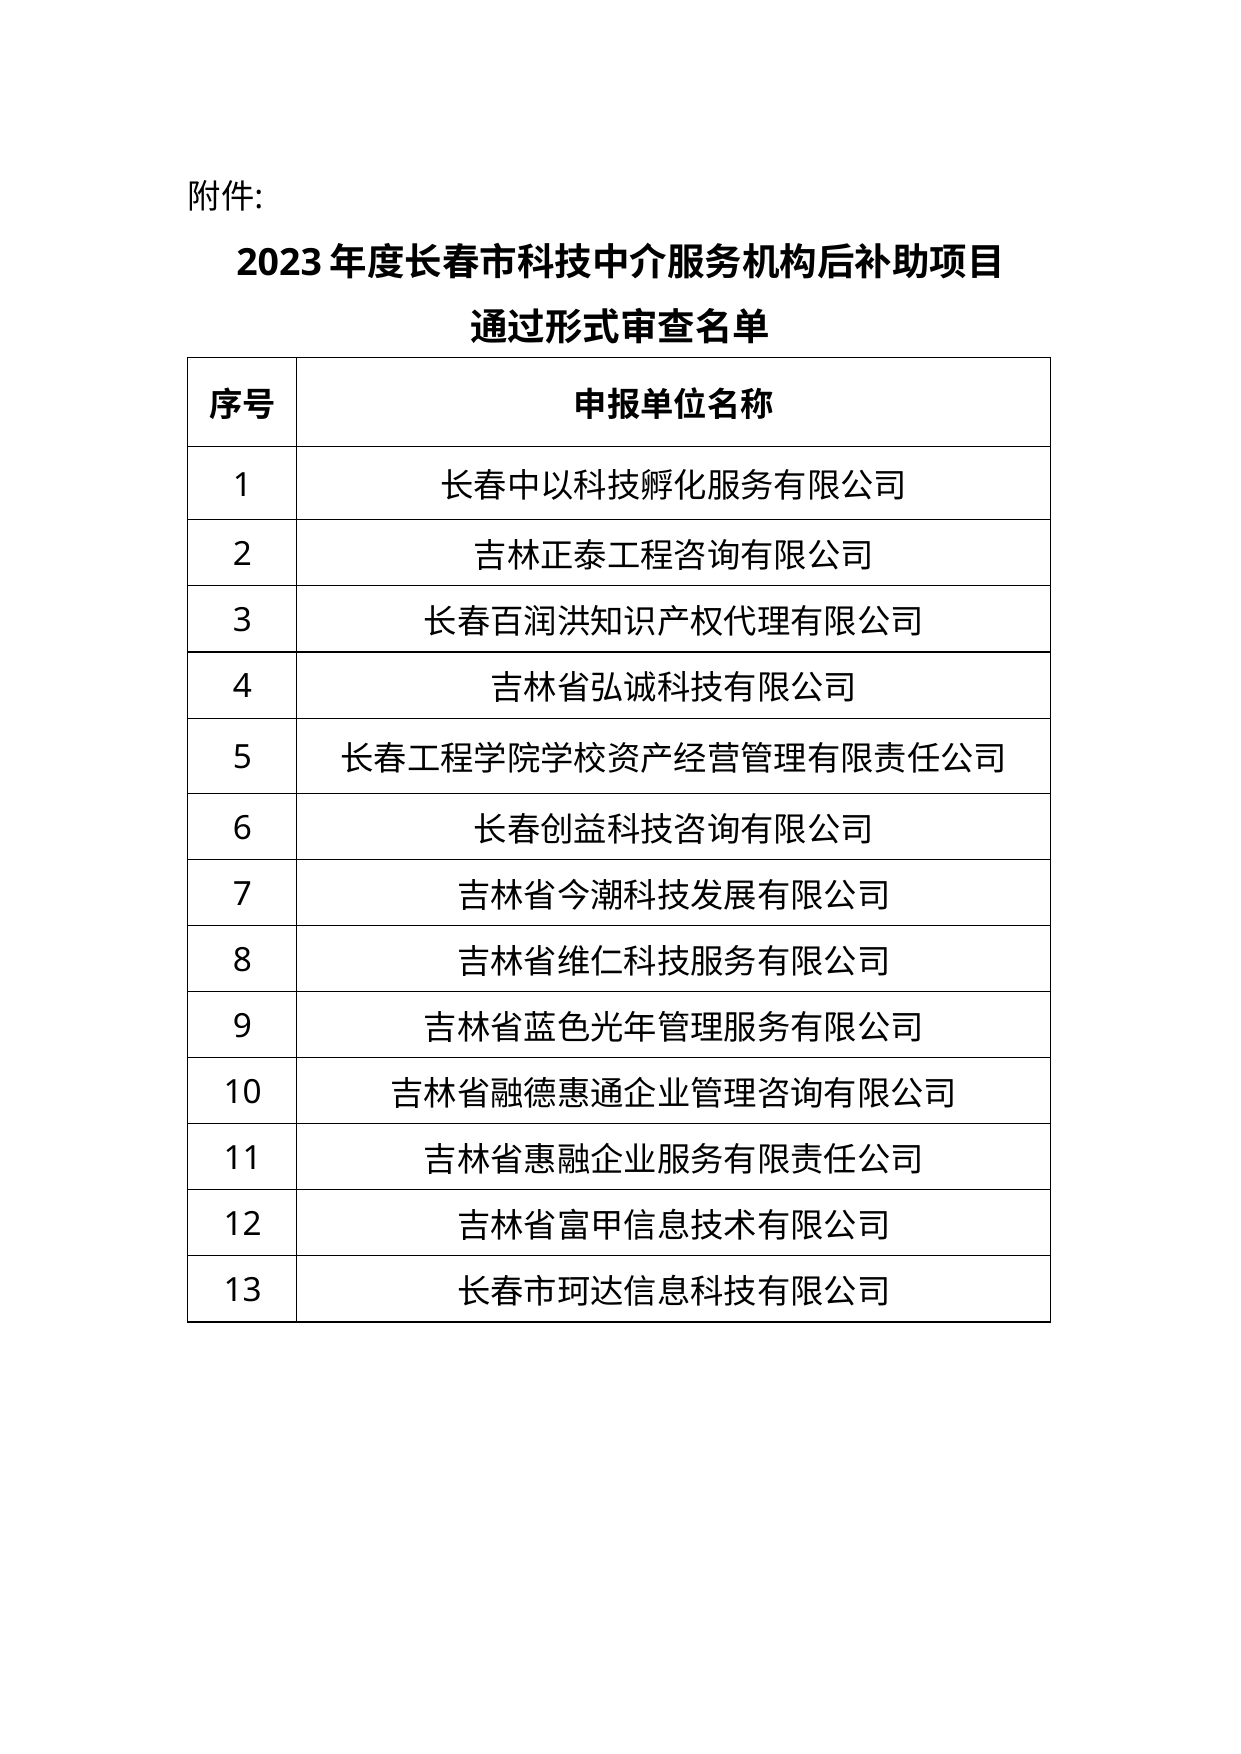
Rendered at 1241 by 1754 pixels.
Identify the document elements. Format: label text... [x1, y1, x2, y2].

table_cell 8 [188, 926, 296, 991]
table_cell 长春工程学院学校资产经营管理有限责任公司 [297, 719, 1050, 793]
table_cell 9 [188, 992, 296, 1057]
table_cell 吉林省融德惠通企业管理咨询有限公司 [297, 1058, 1050, 1123]
table_cell 吉林正泰工程咨询有限公司 [297, 520, 1050, 585]
table_header 序号 [188, 358, 296, 446]
table_cell 长春百润洪知识产权代理有限公司 [297, 586, 1050, 651]
table_cell 长春市珂达信息科技有限公司 [297, 1256, 1050, 1321]
table_cell 吉林省弘诚科技有限公司 [297, 653, 1050, 717]
text 2023年度长春市科技中介服务机构后补助项目 [187, 227, 1053, 292]
table_cell 吉林省今潮科技发展有限公司 [297, 860, 1050, 925]
table_cell 长春中以科技孵化服务有限公司 [297, 447, 1050, 519]
table_cell 11 [188, 1124, 296, 1189]
table_cell 10 [188, 1058, 296, 1123]
table_cell 吉林省维仁科技服务有限公司 [297, 926, 1050, 991]
table_cell 12 [188, 1190, 296, 1255]
table_cell 5 [188, 719, 296, 793]
text 附件: [187, 162, 1053, 227]
table_cell 长春创益科技咨询有限公司 [297, 794, 1050, 859]
table_cell 吉林省惠融企业服务有限责任公司 [297, 1124, 1050, 1189]
table_cell 4 [188, 653, 296, 717]
table_cell 6 [188, 794, 296, 859]
table_cell 吉林省富甲信息技术有限公司 [297, 1190, 1050, 1255]
table_header 申报单位名称 [297, 358, 1050, 446]
table_cell 13 [188, 1256, 296, 1321]
table_cell 3 [188, 586, 296, 651]
table_cell 吉林省蓝色光年管理服务有限公司 [297, 992, 1050, 1057]
text 通过形式审查名单 [187, 292, 1053, 357]
table_cell 2 [188, 520, 296, 585]
table_cell 1 [188, 447, 296, 519]
table_cell 7 [188, 860, 296, 925]
